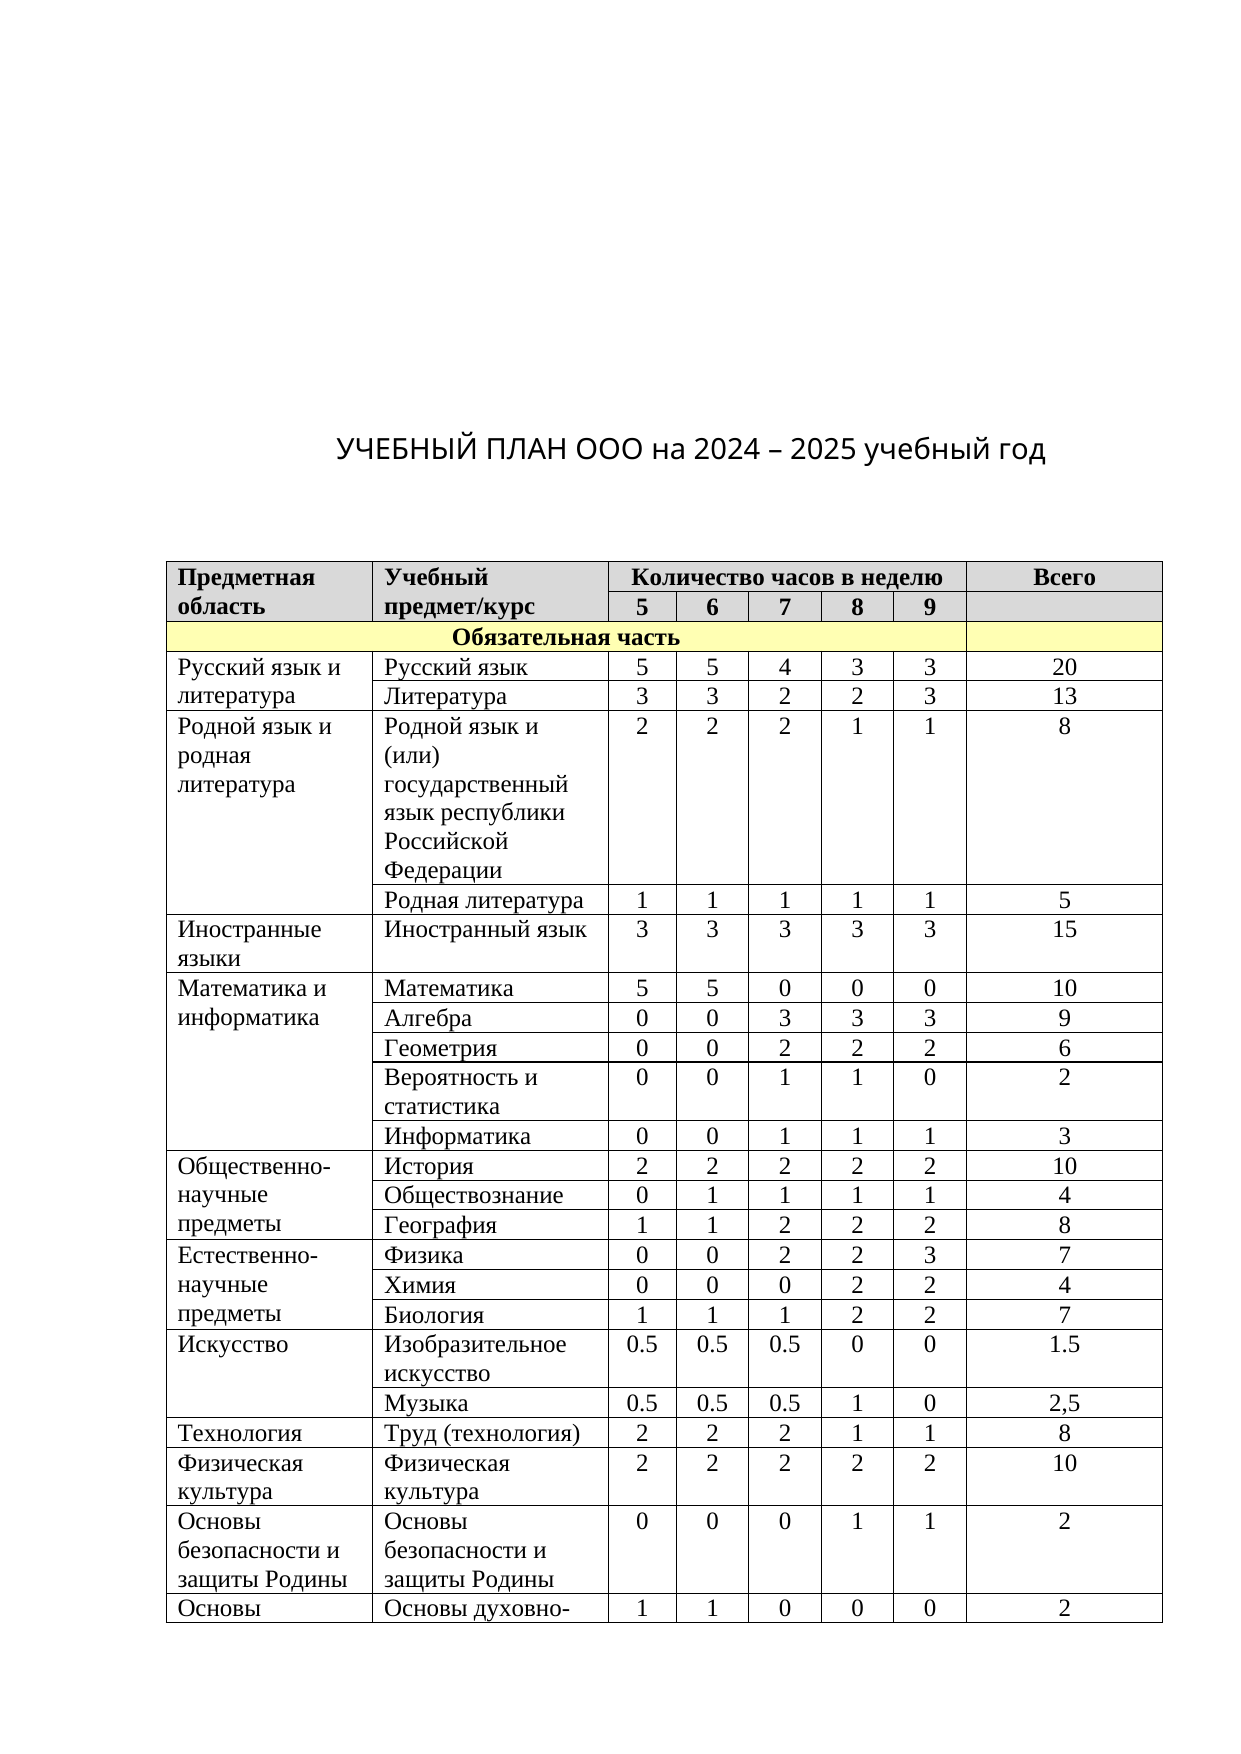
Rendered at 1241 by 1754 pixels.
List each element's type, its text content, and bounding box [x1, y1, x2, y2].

table_cell 1 [609, 1594, 676, 1622]
table_cell Обществознание [373, 1181, 608, 1209]
table_cell 2 [677, 1418, 748, 1447]
table_cell 5 [609, 592, 676, 621]
table_cell 0 [822, 1594, 893, 1622]
table_cell 0 [894, 1330, 966, 1387]
table_cell 2 [609, 1418, 676, 1447]
table_cell 1 [822, 1506, 893, 1592]
table_cell 1 [822, 1418, 893, 1447]
table_cell Геометрия [373, 1033, 608, 1061]
table_cell 2 [894, 1300, 966, 1328]
table_cell 1.5 [967, 1330, 1162, 1387]
table_cell Литература [373, 681, 608, 710]
table_cell 6 [967, 1033, 1162, 1061]
table_cell 3 [609, 681, 676, 710]
table_cell Физика [373, 1240, 608, 1269]
table_cell 3 [822, 1003, 893, 1032]
table_cell Технология [167, 1418, 372, 1447]
table_cell 10 [967, 1448, 1162, 1505]
table_cell 3 [749, 915, 821, 972]
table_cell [373, 1594, 608, 1622]
table_cell 2 [677, 711, 748, 884]
table_cell 0 [894, 1594, 966, 1622]
table_cell 2 [822, 681, 893, 710]
text УЧЕБНЫЙ ПЛАН ООО на 2024 – 2025 учебный год [177, 428, 1152, 468]
table_cell 0.5 [749, 1330, 821, 1387]
table_cell 0 [749, 1506, 821, 1592]
table_cell Труд (технология) [373, 1418, 608, 1447]
table_cell 9 [894, 592, 966, 621]
table_cell 3 [967, 1121, 1162, 1150]
table_cell 2 [967, 1063, 1162, 1120]
table_cell 1 [677, 1300, 748, 1328]
table_cell 1 [609, 1210, 676, 1239]
table_cell Общественно-научные предметы [167, 1151, 372, 1239]
table_cell 2,5 [967, 1388, 1162, 1417]
table_cell 2 [609, 1448, 676, 1505]
table_cell [967, 592, 1162, 621]
table_cell 0.5 [609, 1330, 676, 1387]
table_cell Изобразительное искусство [373, 1330, 608, 1387]
table_cell 0 [677, 1270, 748, 1299]
table_cell 2 [822, 1300, 893, 1328]
table_cell 0 [749, 1594, 821, 1622]
table_cell 2 [749, 1210, 821, 1239]
table_cell 1 [894, 1121, 966, 1150]
table_cell 1 [677, 1210, 748, 1239]
table_cell 1 [822, 885, 893, 913]
table_cell 2 [894, 1151, 966, 1179]
table_cell 2 [677, 1151, 748, 1179]
table_cell 2 [677, 1448, 748, 1505]
table_cell 7 [749, 592, 821, 621]
table_cell История [373, 1151, 608, 1179]
table_cell 8 [967, 1418, 1162, 1447]
table_cell 2 [967, 1506, 1162, 1592]
table_cell 2 [894, 1033, 966, 1061]
table_cell Физическая культура [373, 1448, 608, 1505]
table_header Всего [967, 562, 1162, 591]
table_cell 3 [894, 681, 966, 710]
table_cell 15 [967, 915, 1162, 972]
table_cell 2 [822, 1151, 893, 1179]
table_cell 5 [609, 652, 676, 680]
table_cell Вероятность и статистика [373, 1063, 608, 1120]
table_cell 2 [749, 1151, 821, 1179]
table_cell 0 [677, 1121, 748, 1150]
table_cell 5 [677, 652, 748, 680]
table_cell 1 [749, 1121, 821, 1150]
table_cell Математика и информатика [167, 973, 372, 1150]
table_cell 3 [894, 1240, 966, 1269]
table_cell 2 [967, 1594, 1162, 1622]
table_cell Русский язык и литература [167, 652, 372, 710]
table_cell 3 [677, 915, 748, 972]
table_cell 1 [894, 885, 966, 913]
table_cell 2 [749, 1240, 821, 1269]
table_cell 0 [822, 1330, 893, 1387]
table_cell 2 [822, 1240, 893, 1269]
table_cell 2 [609, 1151, 676, 1179]
table_cell 2 [822, 1270, 893, 1299]
table_cell 2 [894, 1270, 966, 1299]
table_cell 0 [749, 973, 821, 1002]
table_cell 0 [609, 1270, 676, 1299]
table_cell Основы безопасности и защиты Родины [167, 1506, 372, 1592]
table_cell 0 [749, 1270, 821, 1299]
table_cell 1 [822, 711, 893, 884]
table_cell 7 [967, 1240, 1162, 1269]
table_cell 6 [677, 592, 748, 621]
table_cell 1 [749, 885, 821, 913]
table_cell 13 [967, 681, 1162, 710]
table_cell 1 [677, 1181, 748, 1209]
table_cell 0 [609, 1506, 676, 1592]
table_cell 1 [894, 1418, 966, 1447]
table_cell Физическая культура [167, 1448, 372, 1505]
table_cell 10 [967, 1151, 1162, 1179]
table_cell 1 [822, 1181, 893, 1209]
table_cell 0 [677, 1240, 748, 1269]
table_cell Иностранные языки [167, 915, 372, 972]
table_cell 5 [967, 885, 1162, 913]
table_cell Химия [373, 1270, 608, 1299]
table_cell 0.5 [677, 1330, 748, 1387]
table_cell 0.5 [609, 1388, 676, 1417]
table_header Количество часов в неделю [609, 562, 966, 591]
table_cell 0.5 [677, 1388, 748, 1417]
table_cell 0 [822, 973, 893, 1002]
table_cell Музыка [373, 1388, 608, 1417]
table_cell 1 [749, 1063, 821, 1120]
table_cell 1 [894, 1181, 966, 1209]
table_cell 0 [677, 1003, 748, 1032]
table_cell 1 [894, 711, 966, 884]
table_cell 5 [677, 973, 748, 1002]
table_cell 20 [967, 652, 1162, 680]
table_cell 1 [749, 1181, 821, 1209]
table_cell 2 [749, 1033, 821, 1061]
table_cell 2 [749, 1418, 821, 1447]
table_cell 1 [894, 1506, 966, 1592]
table_cell 4 [967, 1181, 1162, 1209]
table_cell Родная литература [373, 885, 608, 913]
table_cell Естественно-научные предметы [167, 1240, 372, 1328]
table_cell 4 [967, 1270, 1162, 1299]
table_cell 2 [894, 1210, 966, 1239]
table_cell 0 [677, 1506, 748, 1592]
table_cell 1 [822, 1388, 893, 1417]
table_cell 3 [609, 915, 676, 972]
table_cell 0 [894, 1388, 966, 1417]
table_cell 0 [677, 1063, 748, 1120]
table_cell 3 [894, 1003, 966, 1032]
table_cell 2 [749, 681, 821, 710]
table_cell 1 [609, 885, 676, 913]
table_header Учебный предмет/курс [373, 562, 608, 621]
table_cell Родной язык и родная литература [167, 711, 372, 913]
table_cell 1 [677, 885, 748, 913]
table_cell Обязательная часть [167, 622, 966, 651]
table_cell Биология [373, 1300, 608, 1328]
table_cell 0 [609, 1033, 676, 1061]
table_cell 0 [677, 1033, 748, 1061]
table_cell 3 [822, 915, 893, 972]
table_cell 2 [609, 711, 676, 884]
table_cell [967, 622, 1162, 651]
table_cell 1 [822, 1063, 893, 1120]
table_cell 1 [609, 1300, 676, 1328]
table_cell Основы безопасности и защиты Родины [373, 1506, 608, 1592]
table_cell 3 [894, 652, 966, 680]
table_cell Математика [373, 973, 608, 1002]
table_cell 2 [749, 1448, 821, 1505]
table_cell География [373, 1210, 608, 1239]
table_cell 3 [822, 652, 893, 680]
table_cell Иностранный язык [373, 915, 608, 972]
table_cell 0 [894, 973, 966, 1002]
table_cell 2 [822, 1210, 893, 1239]
table_header Предметная область [167, 562, 372, 621]
table_cell 0 [894, 1063, 966, 1120]
table_cell 8 [967, 711, 1162, 884]
table_cell Родной язык и (или) государственный язык республики Российской Федерации [373, 711, 608, 884]
table_cell 8 [967, 1210, 1162, 1239]
table_cell 7 [967, 1300, 1162, 1328]
table_cell 3 [677, 681, 748, 710]
table_cell 2 [822, 1448, 893, 1505]
table_cell 0 [609, 1003, 676, 1032]
table_cell 1 [822, 1121, 893, 1150]
table_cell 0 [609, 1240, 676, 1269]
table_cell 3 [894, 915, 966, 972]
table_cell Алгебра [373, 1003, 608, 1032]
table_cell 0.5 [749, 1388, 821, 1417]
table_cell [167, 1594, 372, 1622]
table_cell Искусство [167, 1330, 372, 1417]
table_cell 8 [822, 592, 893, 621]
table_cell 2 [894, 1448, 966, 1505]
table_cell 1 [677, 1594, 748, 1622]
table_cell 1 [749, 1300, 821, 1328]
table_cell Русский язык [373, 652, 608, 680]
table_cell 9 [967, 1003, 1162, 1032]
table_cell 2 [749, 711, 821, 884]
table_cell Информатика [373, 1121, 608, 1150]
table_cell 2 [822, 1033, 893, 1061]
table_cell 4 [749, 652, 821, 680]
table_cell 3 [749, 1003, 821, 1032]
table_cell 10 [967, 973, 1162, 1002]
table_cell 0 [609, 1181, 676, 1209]
table_cell 0 [609, 1063, 676, 1120]
table_cell 0 [609, 1121, 676, 1150]
table_cell 5 [609, 973, 676, 1002]
